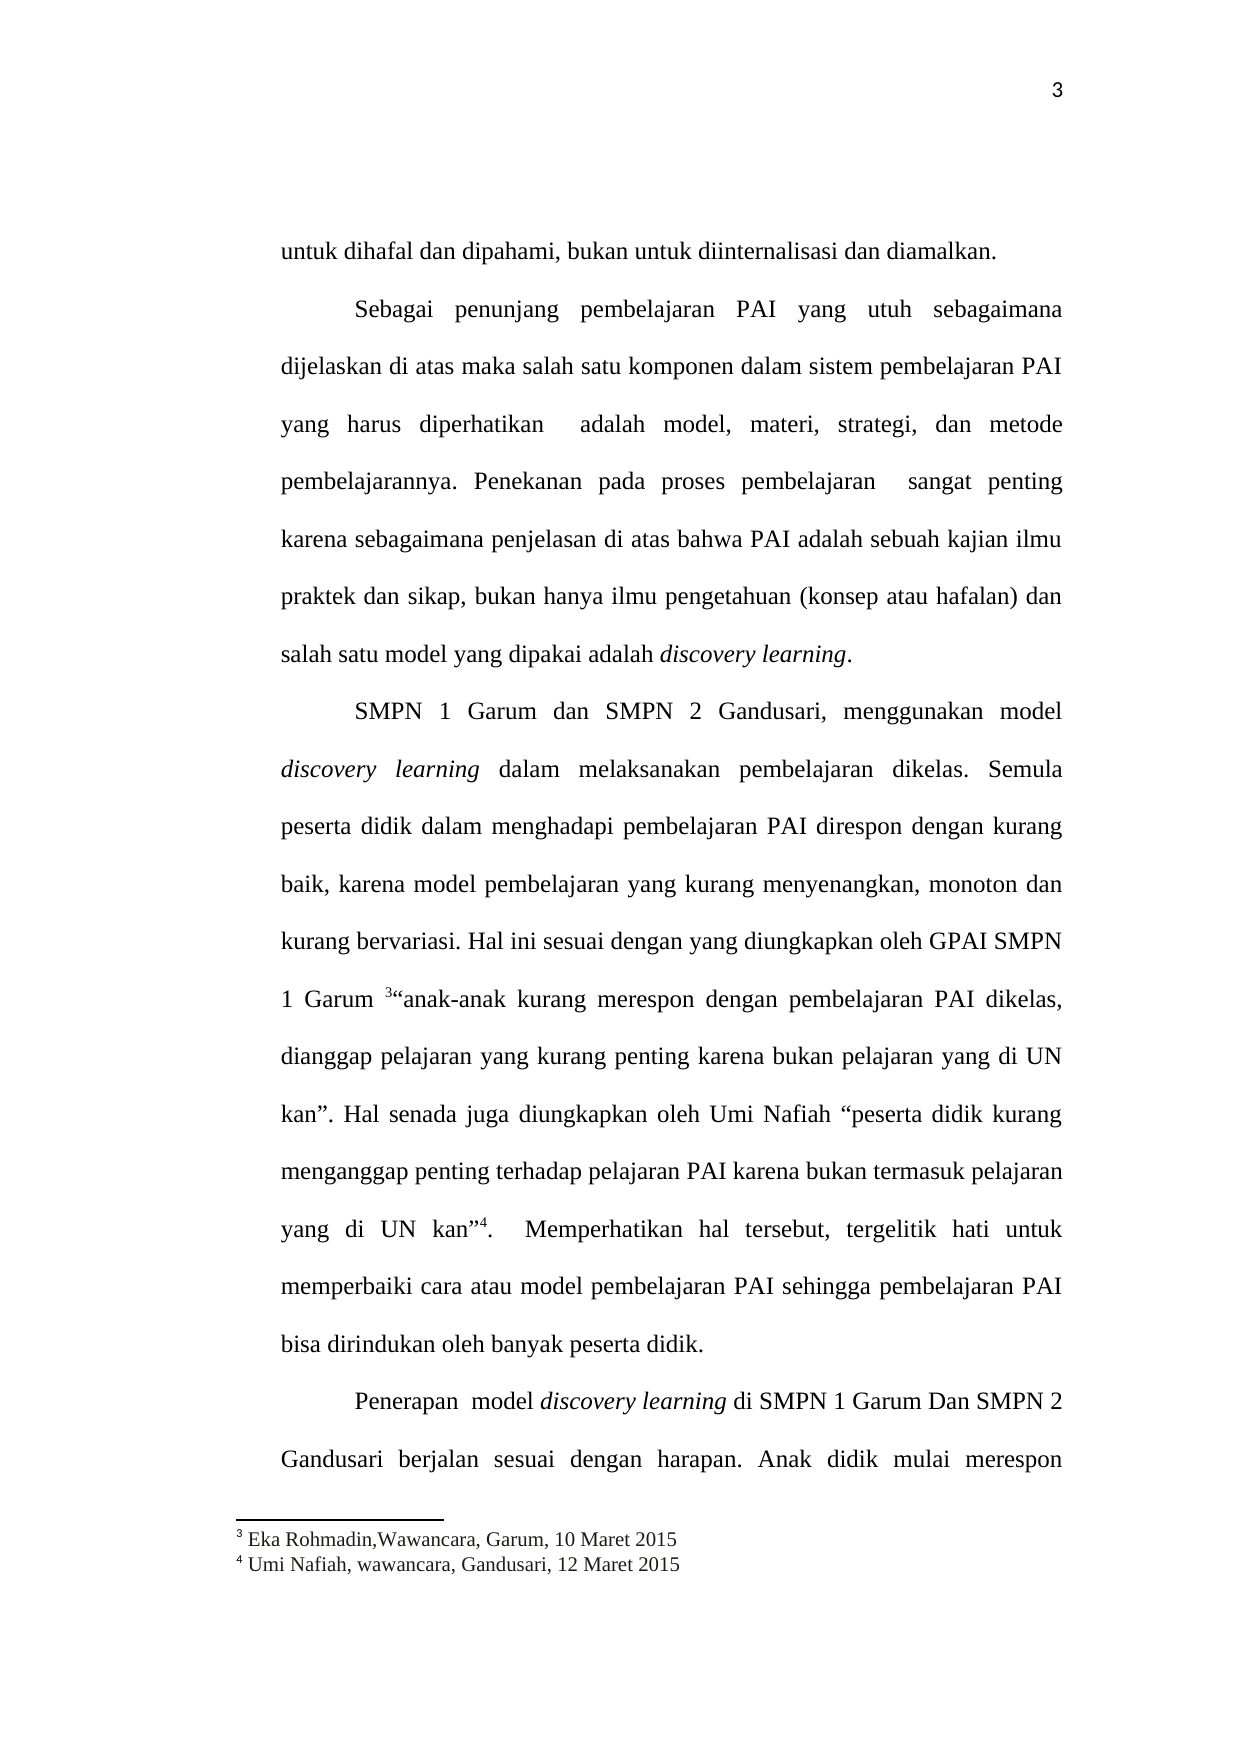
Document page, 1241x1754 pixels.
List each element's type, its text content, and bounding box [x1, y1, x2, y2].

text Sebagai penunjang pembelajaran PAI yang utuh sebagaimana dijelaskan di atas maka salah satu komponen dalam sistem pembelajaran PAI yang harus diperhatikan adalah model, materi, strategi, dan metode pembelajarannya. Penekanan pada proses pembelajaran sangat penting karena sebagaimana penjelasan di atas bahwa PAI adalah sebuah kajian ilmu praktek dan sikap, bukan hanya ilmu pengetahuan (konsep atau hafalan) dan salah satu model yang dipakai adalah discovery learning. [281, 294, 1063, 667]
text SMPN 1 Garum dan SMPN 2 Gandusari, menggunakan model discovery learning dalam melaksanakan pembelajaran dikelas. Semula peserta didik dalam menghadapi pembelajaran PAI direspon dengan kurang baik, karena model pembelajaran yang kurang menyenangkan, monoton dan kurang bervariasi. Hal ini sesuai dengan yang diungkapkan oleh GPAI SMPN 1 Garum “anak-anak kurang merespon dengan pembelajaran PAI dikelas, dianggap pelajaran yang kurang penting karena bukan pelajaran yang di UN kan”. Hal senada juga diungkapkan oleh Umi Nafiah “peserta didik kurang menganggap penting terhadap pelajaran PAI karena bukan termasuk pelajaran yang di UN kan”. Memperhatikan hal tersebut, tergelitik hati untuk memperbaiki cara atau model pembelajaran PAI sehingga pembelajaran PAI bisa dirindukan oleh banyak peserta didik. [281, 696, 1063, 1357]
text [281, 236, 1063, 265]
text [281, 1386, 1063, 1472]
